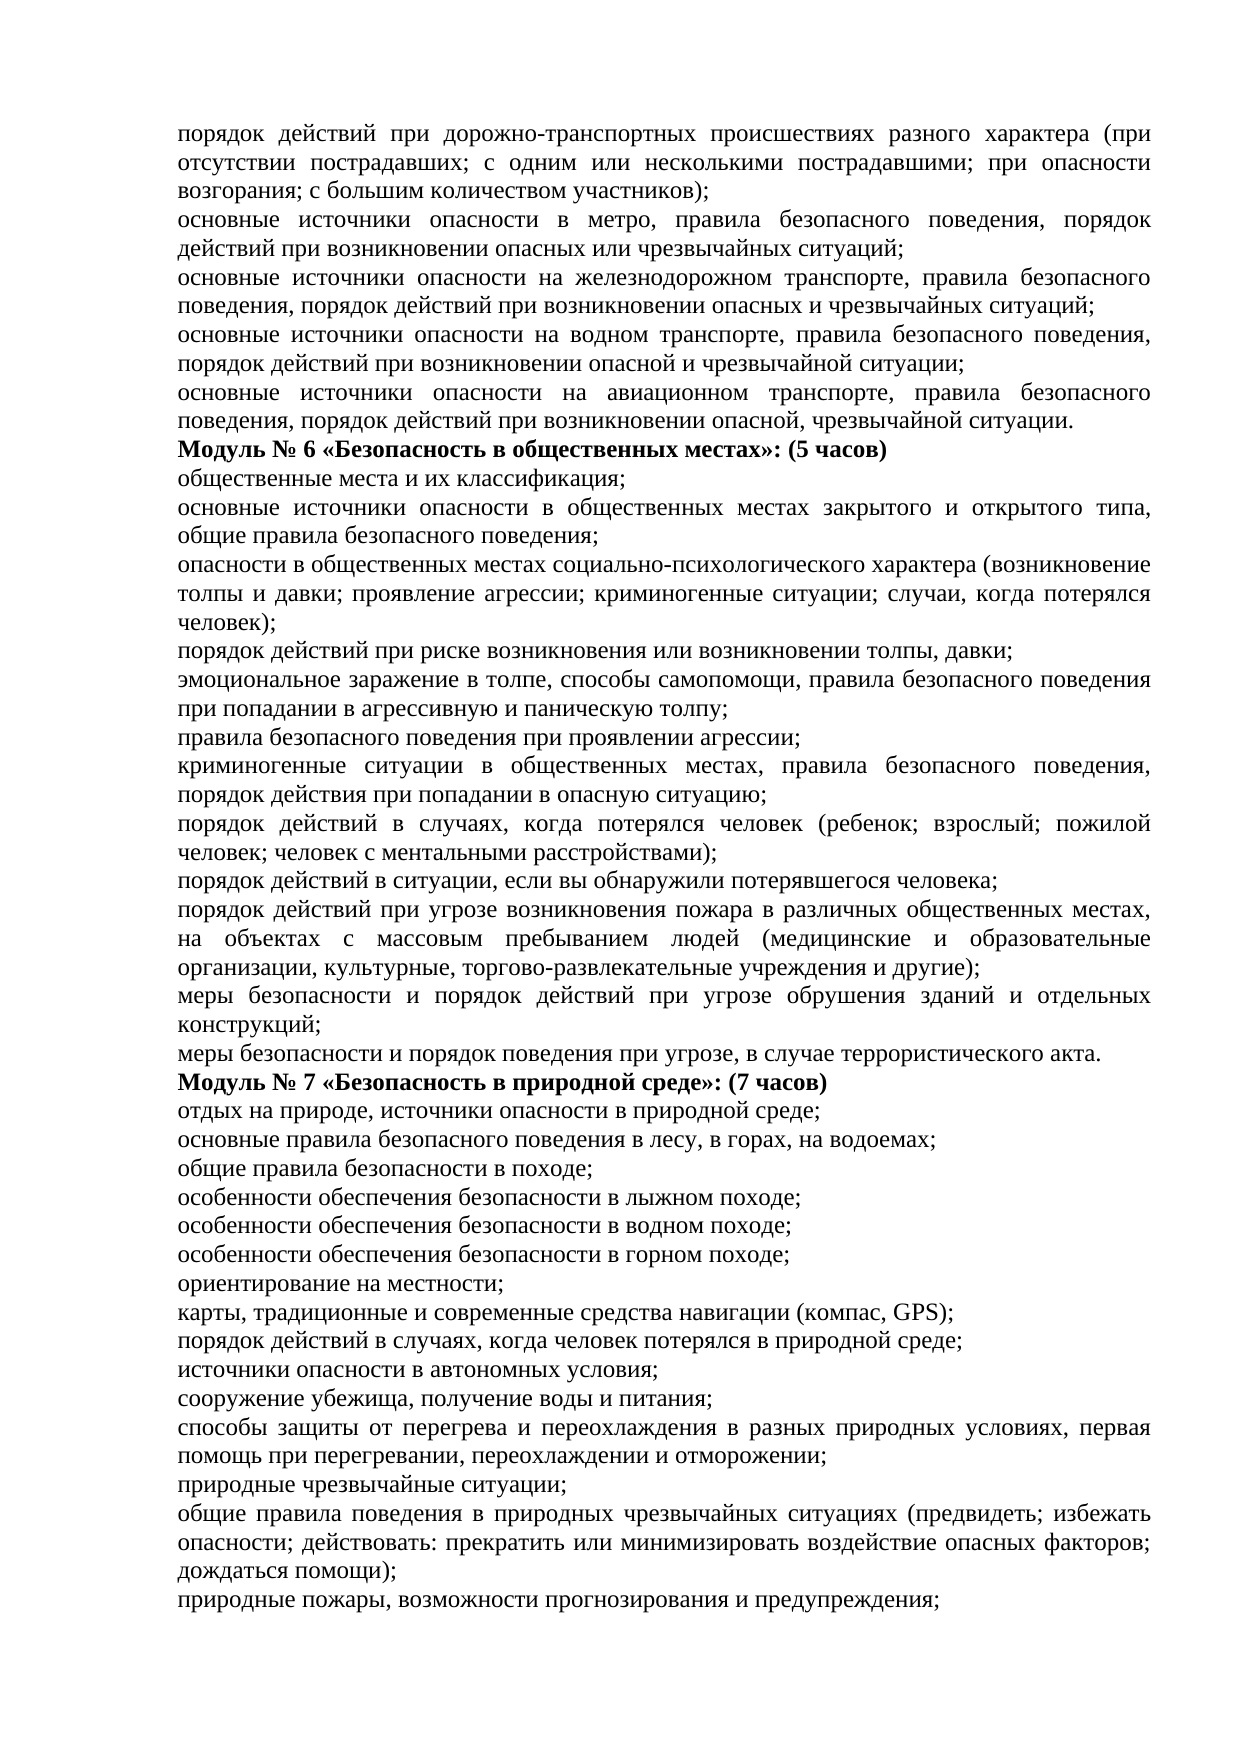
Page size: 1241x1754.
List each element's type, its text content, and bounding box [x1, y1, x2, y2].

text природные пожары, возможности прогнозирования и предупреждения; [177, 1584, 1152, 1613]
text основные правила безопасного поведения в лесу, в горах, на водоемах; [177, 1124, 1152, 1153]
text правила безопасного поведения при проявлении агрессии; [177, 722, 1152, 751]
text опасности в общественных местах социально-психологического характера (возникновение толпы и давки; проявление агрессии; криминогенные ситуации; случаи, когда потерялся человек); [177, 549, 1152, 636]
text основные источники опасности на водном транспорте, правила безопасного поведения, порядок действий при возникновении опасной и чрезвычайной ситуации; [177, 319, 1152, 377]
text основные источники опасности на железнодорожном транспорте, правила безопасного поведения, порядок действий при возникновении опасных и чрезвычайных ситуаций; [177, 262, 1152, 319]
text порядок действий при риске возникновения или возникновении толпы, давки; [177, 636, 1152, 664]
text сооружение убежища, получение воды и питания; [177, 1383, 1152, 1412]
text источники опасности в автономных условия; [177, 1354, 1152, 1383]
text особенности обеспечения безопасности в лыжном походе; [177, 1182, 1152, 1211]
text ориентирование на местности; [177, 1268, 1152, 1297]
text криминогенные ситуации в общественных местах, правила безопасного поведения, порядок действия при попадании в опасную ситуацию; [177, 751, 1152, 808]
text меры безопасности и порядок действий при угрозе обрушения зданий и отдельных конструкций; [177, 981, 1152, 1038]
text общественные места и их классификация; [177, 463, 1152, 492]
text порядок действий в случаях, когда человек потерялся в природной среде; [177, 1326, 1152, 1354]
text основные источники опасности в метро, правила безопасного поведения, порядок действий при возникновении опасных или чрезвычайных ситуаций; [177, 204, 1152, 262]
text основные источники опасности в общественных местах закрытого и открытого типа, общие правила безопасного поведения; [177, 492, 1152, 549]
text особенности обеспечения безопасности в водном походе; [177, 1211, 1152, 1239]
text Модуль № 6 «Безопасность в общественных местах»: (5 часов) [177, 434, 1152, 463]
text порядок действий в ситуации, если вы обнаружили потерявшегося человека; [177, 866, 1152, 894]
text отдых на природе, источники опасности в природной среде; [177, 1096, 1152, 1124]
text общие правила поведения в природных чрезвычайных ситуациях (предвидеть; избежать опасности; действовать: прекратить или минимизировать воздействие опасных факторов; дождаться помощи); [177, 1498, 1152, 1584]
text порядок действий при дорожно-транспортных происшествиях разного характера (при отсутствии пострадавших; с одним или несколькими пострадавшими; при опасности возгорания; с большим количеством участников); [177, 118, 1152, 204]
text особенности обеспечения безопасности в горном походе; [177, 1239, 1152, 1268]
text порядок действий при угрозе возникновения пожара в различных общественных местах, на объектах с массовым пребыванием людей (медицинские и образовательные организации, культурные, торгово-развлекательные учреждения и другие); [177, 894, 1152, 981]
text основные источники опасности на авиационном транспорте, правила безопасного поведения, порядок действий при возникновении опасной, чрезвычайной ситуации. [177, 377, 1152, 434]
text эмоциональное заражение в толпе, способы самопомощи, правила безопасного поведения при попадании в агрессивную и паническую толпу; [177, 664, 1152, 722]
text порядок действий в случаях, когда потерялся человек (ребенок; взрослый; пожилой человек; человек с ментальными расстройствами); [177, 808, 1152, 866]
text меры безопасности и порядок поведения при угрозе, в случае террористического акта. [177, 1038, 1152, 1067]
text способы защиты от перегрева и переохлаждения в разных природных условиях, первая помощь при перегревании, переохлаждении и отморожении; [177, 1412, 1152, 1469]
text общие правила безопасности в походе; [177, 1153, 1152, 1182]
text карты, традиционные и современные средства навигации (компас, GPS); [177, 1297, 1152, 1326]
text Модуль № 7 «Безопасность в природной среде»: (7 часов) [177, 1067, 1152, 1096]
text природные чрезвычайные ситуации; [177, 1469, 1152, 1498]
